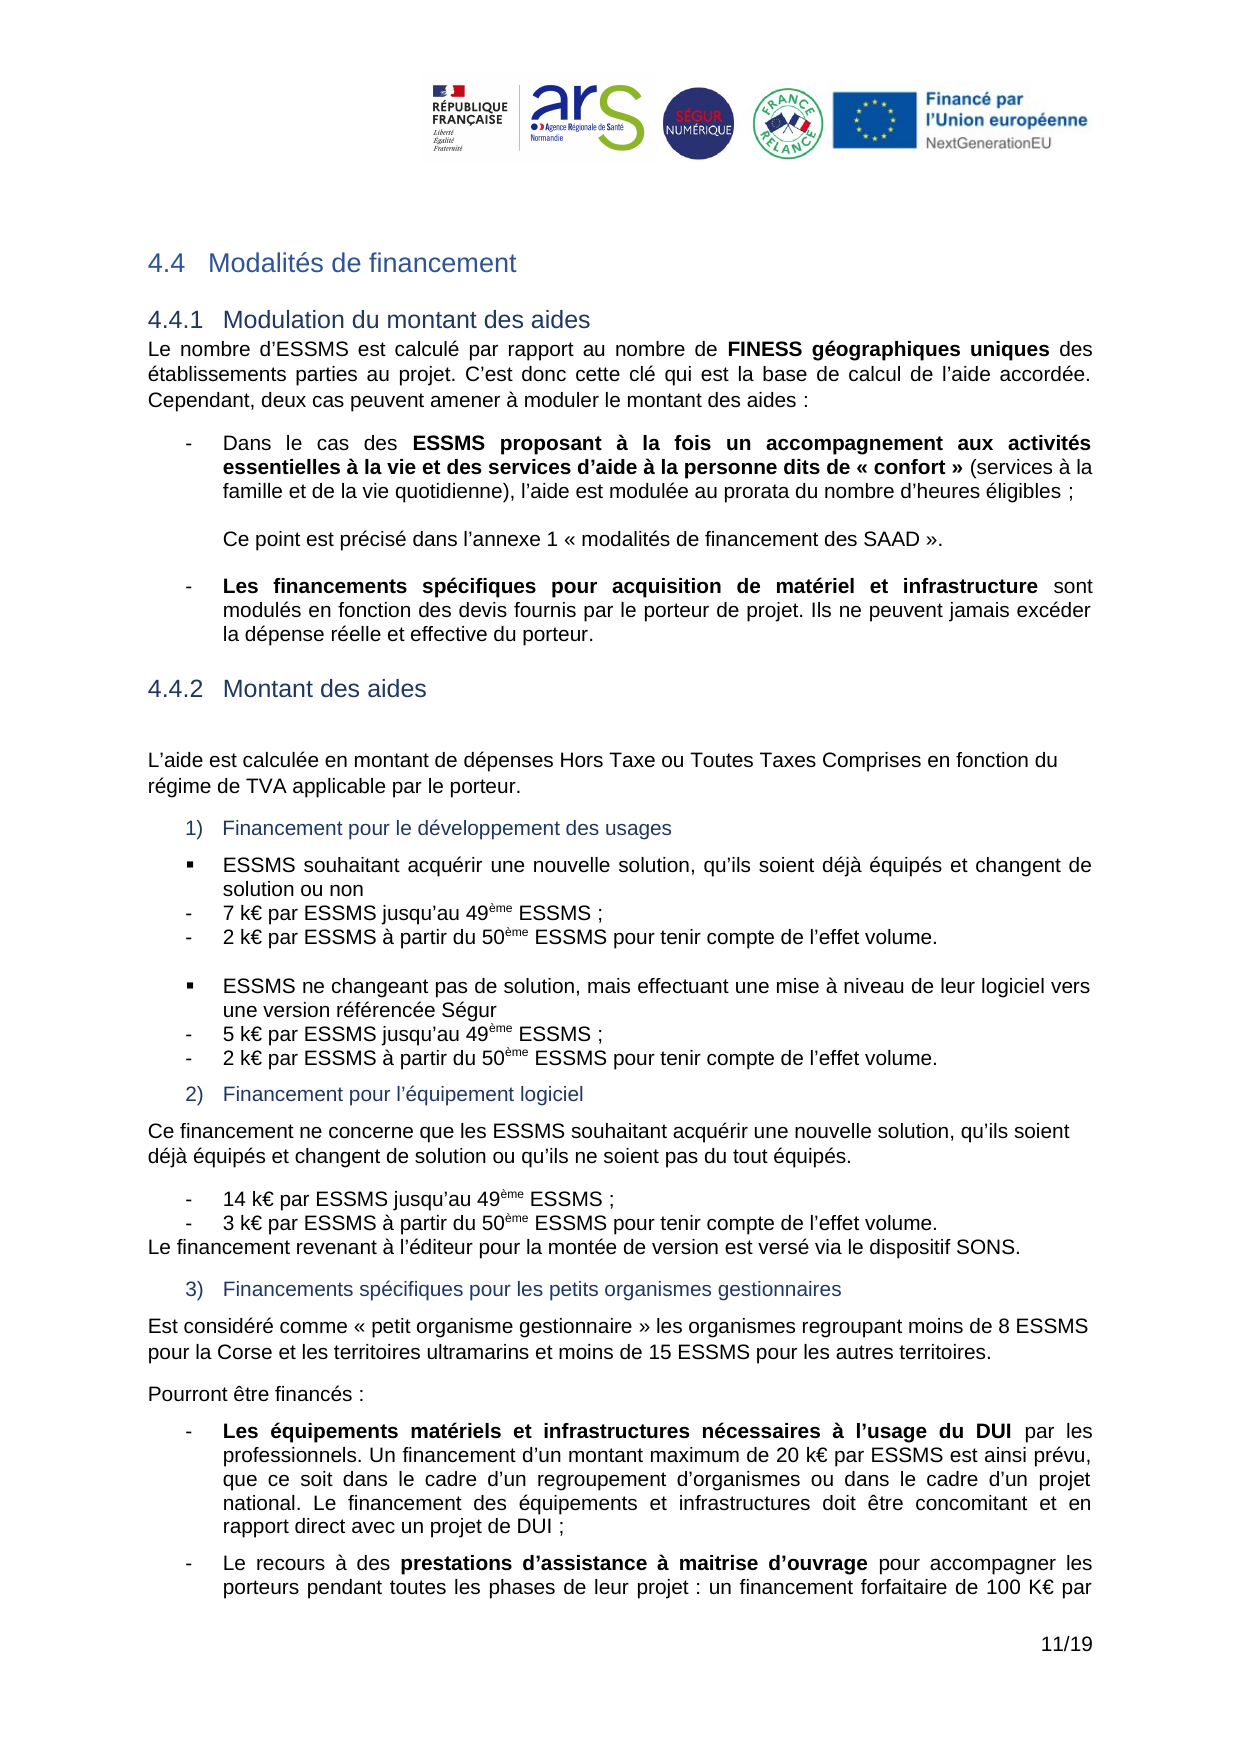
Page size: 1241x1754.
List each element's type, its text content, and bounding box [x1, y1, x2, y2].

text Les équipements matériels et infrastructures nécessaires à l’usage du DUI par les professionnels. Un financement d’un montant maximum de 20 k€ par ESSMS est ainsi prévu, que ce soit dans le cadre d’un regroupement d’organismes ou dans le cadre d’un projet national. Le financement des équipements et infrastructures doit être concomitant et en rapport direct avec un projet de DUI ; [185, 1418, 1093, 1538]
list 2 k€ par ESSMS à partir du 50ème ESSMS pour tenir compte de l’effet volume. [185, 1046, 1093, 1069]
text Ce financement ne concerne que les ESSMS souhaitant acquérir une nouvelle solution, qu’ils soient déjà équipés et changent de solution ou qu’ils ne soient pas du tout équipés. [148, 1118, 1093, 1168]
subtitle Modalités de financement [148, 247, 1093, 278]
list 2 k€ par ESSMS à partir du 50ème ESSMS pour tenir compte de l’effet volume. [185, 924, 1093, 948]
subtitle Modulation du montant des aides [148, 305, 1093, 334]
list ESSMS ne changeant pas de solution, mais effectuant une mise à niveau de leur logiciel vers une version référencée Ségur [185, 973, 1093, 1022]
list 3 k€ par ESSMS à partir du 50ème ESSMS pour tenir compte de l’effet volume. [185, 1211, 1093, 1235]
list ESSMS souhaitant acquérir une nouvelle solution, qu’ils soient déjà équipés et changent de solution ou non [185, 853, 1093, 901]
list 5 k€ par ESSMS jusqu’au 49ème ESSMS ; [185, 1022, 1093, 1046]
text Dans le cas des ESSMS proposant à la fois un accompagnement aux activités essentielles à la vie et des services d’aide à la personne dits de « confort » (services à la famille et de la vie quotidienne), l’aide est modulée au prorata du nombre d’heures éligibles ; [185, 431, 1093, 502]
subtitle Financements spécifiques pour les petits organismes gestionnaires [185, 1277, 1093, 1301]
text L’aide est calculée en montant de dépenses Hors Taxe ou Toutes Taxes Comprises en fonction du régime de TVA applicable par le porteur. [148, 748, 1093, 798]
text Les financements spécifiques pour acquisition de matériel et infrastructure sont modulés en fonction des devis fournis par le porteur de projet. Ils ne peuvent jamais excéder la dépense réelle et effective du porteur. [185, 574, 1093, 646]
list Ce point est précisé dans l’annexe 1 « modalités de financement des SAAD ». [223, 526, 1093, 550]
picture [421, 73, 1093, 163]
text Est considéré comme « petit organisme gestionnaire » les organismes regroupant moins de 8 ESSMS pour la Corse et les territoires ultramarins et moins de 15 ESSMS pour les autres territoires. [148, 1314, 1093, 1363]
subtitle Financement pour le développement des usages [185, 816, 1093, 840]
list 7 k€ par ESSMS jusqu’au 49ème ESSMS ; [185, 901, 1093, 924]
text Le nombre d’ESSMS est calculé par rapport au nombre de FINESS géographiques uniques des établissements parties au projet. C’est donc cette clé qui est la base de calcul de l’aide accordée. Cependant, deux cas peuvent amener à moduler le montant des aides : [148, 336, 1093, 412]
subtitle Montant des aides [148, 674, 1093, 703]
text Le financement revenant à l’éditeur pour la montée de version est versé via le dispositif SONS. [148, 1235, 1093, 1259]
text 14 k€ par ESSMS jusqu’au 49ème ESSMS ; [185, 1187, 1093, 1211]
list Pourront être financés : [148, 1382, 1093, 1406]
subtitle Financement pour l’équipement logiciel [185, 1082, 1093, 1106]
